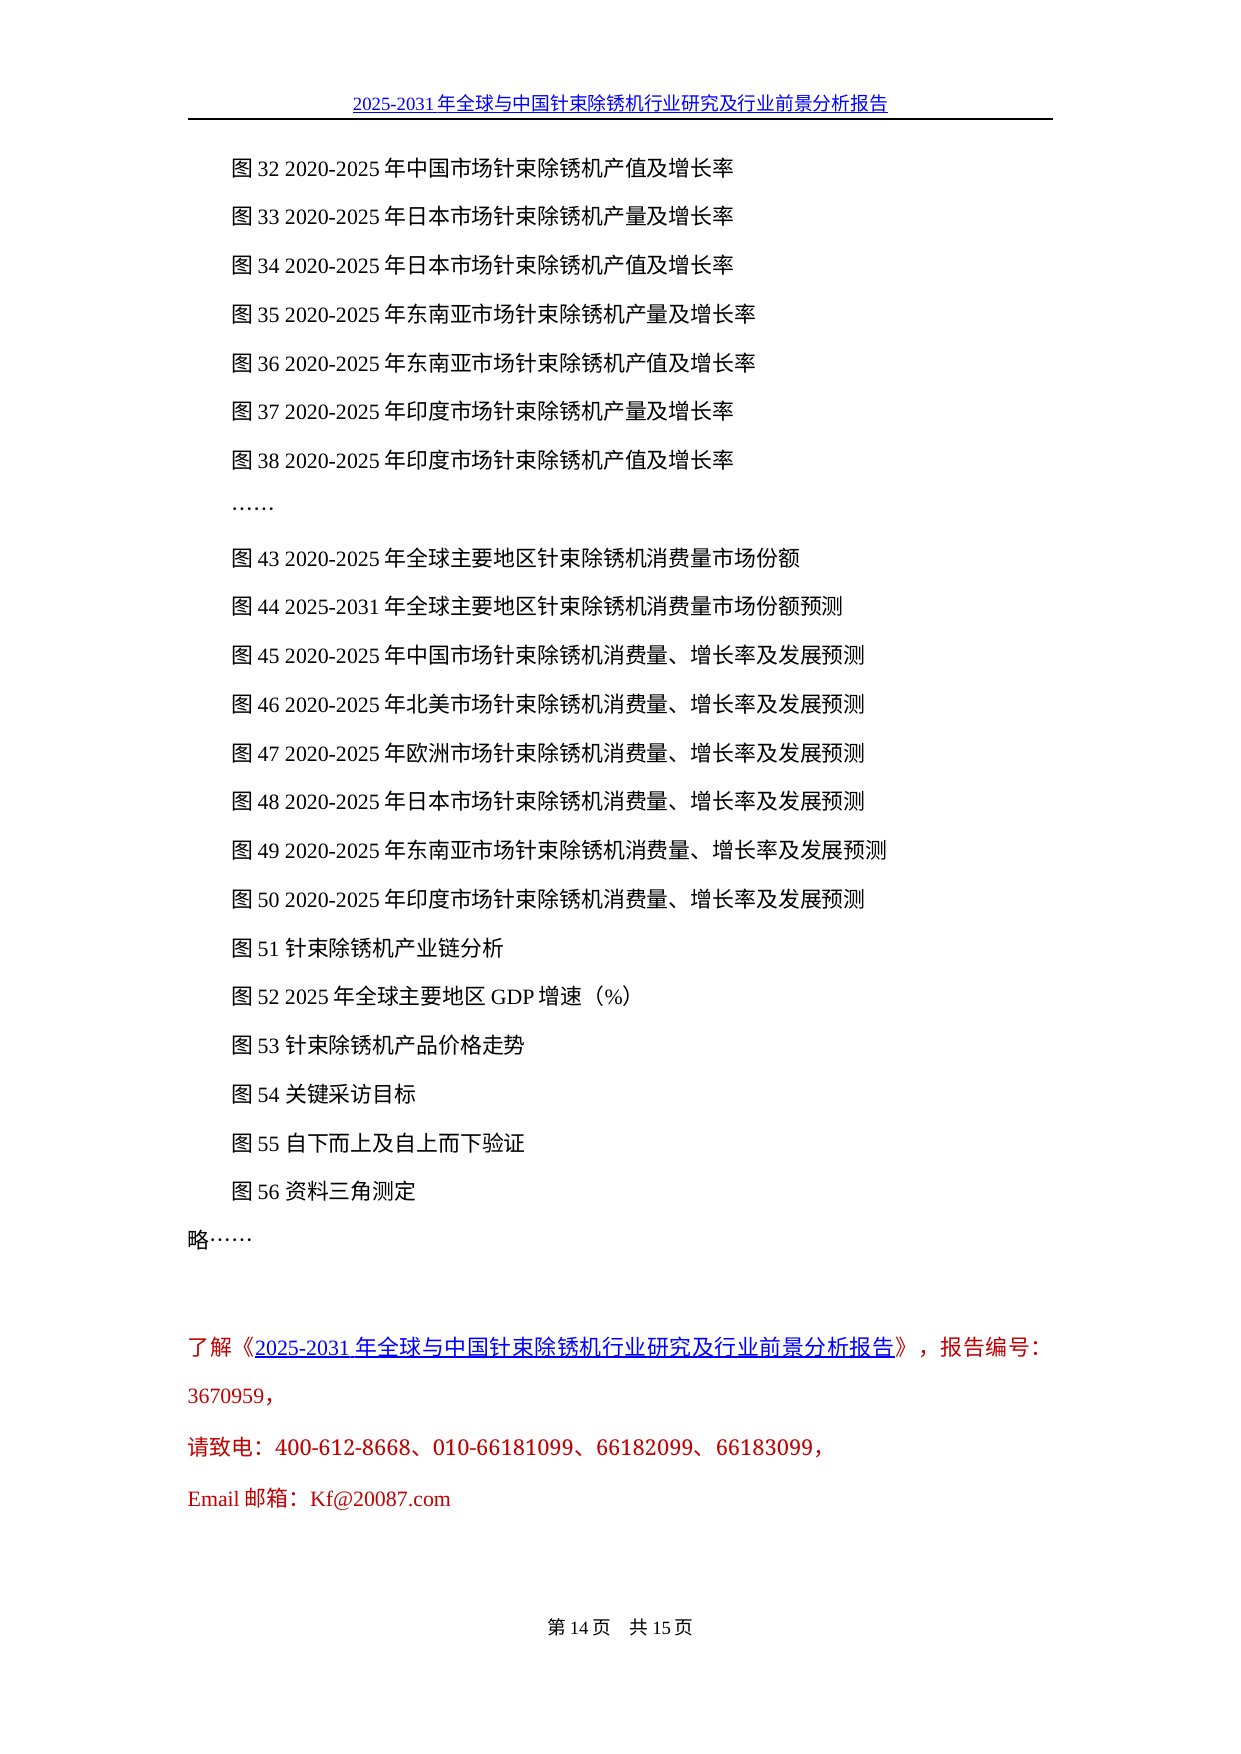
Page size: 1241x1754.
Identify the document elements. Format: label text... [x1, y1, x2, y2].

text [187, 150, 1053, 1255]
text 了解《2025-2031年全球与中国针束除锈机行业研究及行业前景分析报告》，报告编号：3670959， [187, 1329, 1053, 1410]
text 请致电：400-612-8668、010-66181099、66182099、66183099， [187, 1429, 1053, 1462]
text Email邮箱：Kf@20087.com [187, 1481, 1053, 1513]
